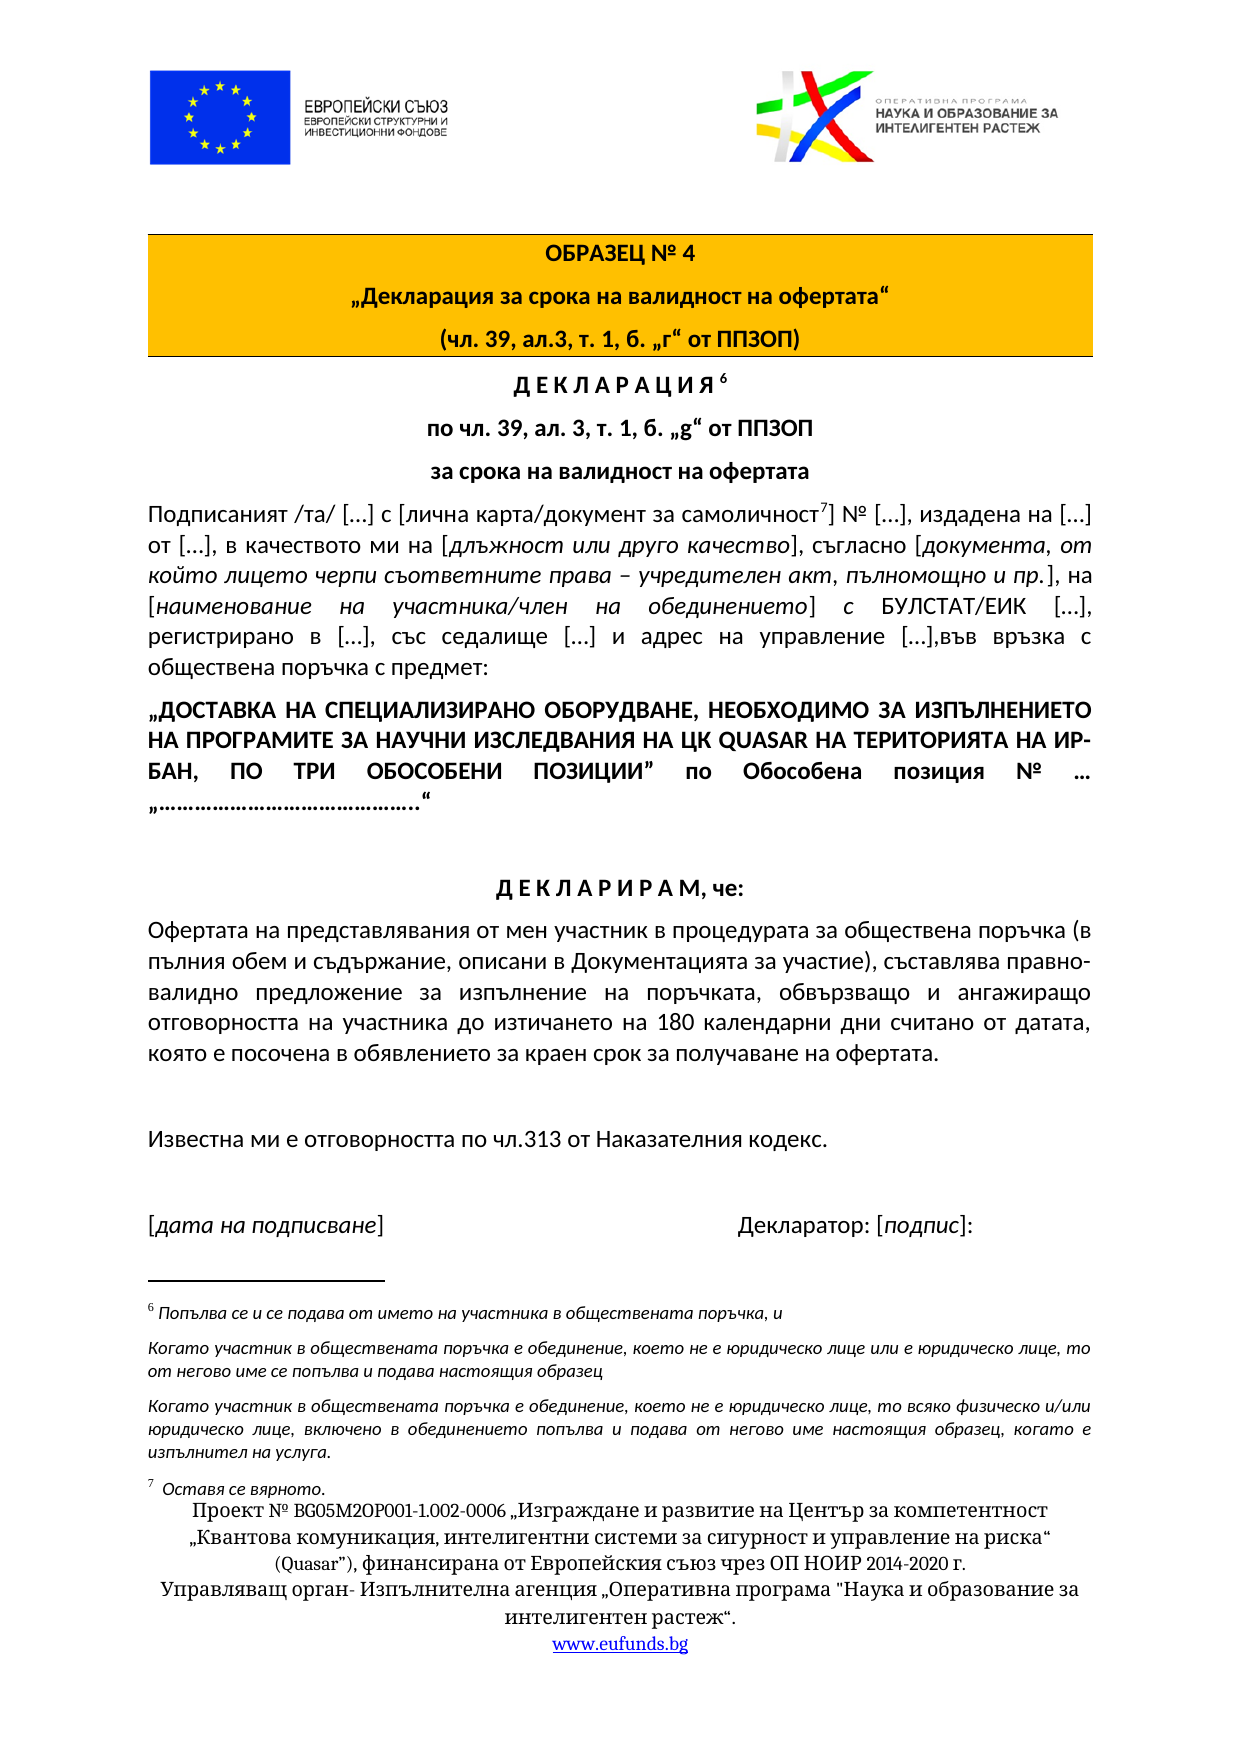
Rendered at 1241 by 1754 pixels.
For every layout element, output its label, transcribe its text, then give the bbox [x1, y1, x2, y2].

text Подписаният /та/ […] с [лична карта/документ за самоличност] № […], издадена на […] от […], в качеството ми на [длъжност или друго качество], съгласно [документа, от който лицето черпи съответните права – учредителен акт, пълномощно и пр.], на [наименование на участника/член на обединението] с БУЛСТАТ/ЕИК […], регистрирано в […], със седалище […] и адрес на управление […],във връзка с обществена поръчка с предмет: [148, 498, 1093, 682]
picture [136, 56, 481, 170]
picture [744, 54, 1075, 169]
subtitle „Декларация за срока на валидност на офертата“ [148, 277, 1093, 311]
subtitle (чл. 39, ал.3, т. 1, б. „г“ от ППЗОП) [148, 320, 1093, 356]
subtitle ОБРАЗЕЦ № 4 [148, 235, 1093, 268]
text Офертата на представлявания от мен участник в процедурата за обществена поръчка (в пълния обем и съдържание, описани в Документацията за участие), съставлява правно-валидно предложение за изпълнение на поръчката, обвързващо и ангажиращо отговорността на участника до изтичането на 180 календарни дни считано от датата, която е посочена в обявлението за краен срок за получаване на офертата. [148, 915, 1093, 1067]
text Д Е К Л А Р А Ц И Я [148, 369, 1093, 400]
text Известна ми е отговорността по чл.313 от Наказателния кодекс. [148, 1123, 1093, 1153]
text „ДОСТАВКА НА СПЕЦИАЛИЗИРАНО ОБОРУДВАНЕ, НЕОБХОДИМО ЗА ИЗПЪЛНЕНИЕТО НА ПРОГРАМИТЕ ЗА НАУЧНИ ИЗСЛЕДВАНИЯ НА ЦК QUASAR НА ТЕРИТОРИЯТА НА ИР-БАН, ПО ТРИ ОБОСОБЕНИ ПОЗИЦИИ” по Обособена позиция № … „……………………………………..“ [148, 694, 1093, 816]
text [дата на подписване] Декларатор: [подпис]: [148, 1209, 1093, 1239]
text по чл. 39, ал. 3, т. 1, б. „g“ от ППЗОП [148, 412, 1093, 443]
text Д Е К Л А Р И Р А М, че: [148, 872, 1093, 902]
text за срока на валидност на офертата [148, 455, 1093, 486]
